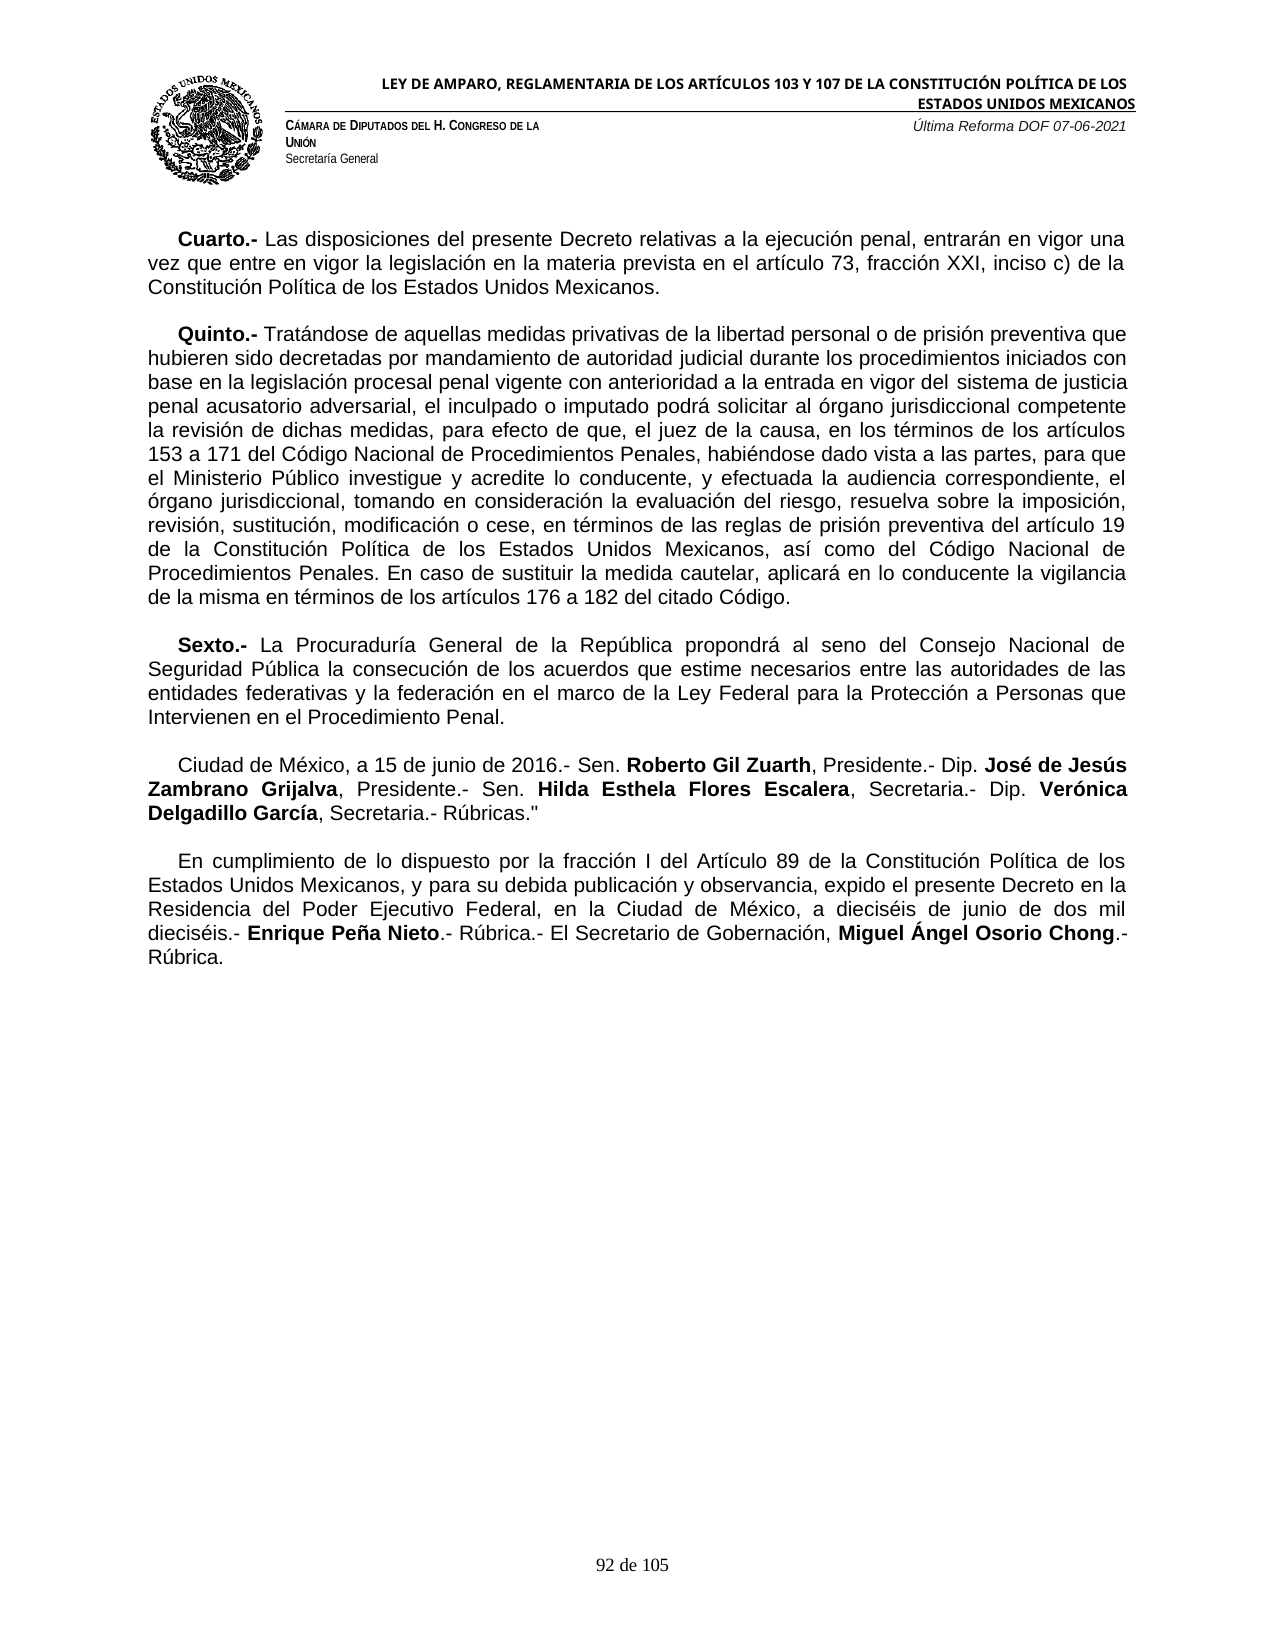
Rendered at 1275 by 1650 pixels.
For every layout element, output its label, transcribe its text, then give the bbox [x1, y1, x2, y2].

text Quinto.- Tratándose de aquellas medidas privativas de la libertad personal o de prisión preventiva que hubieren sido decretadas por mandamiento de autoridad judicial durante los procedimientos iniciados con base en la legislación procesal penal vigente con anterioridad a la entrada en vigor del sistema de justicia penal acusatorio adversarial, el inculpado o imputado podrá solicitar al órgano jurisdiccional competente la revisión de dichas medidas, para efecto de que, el juez de la causa, en los términos de los artículos 153 a 171 del Código Nacional de Procedimientos Penales, habiéndose dado vista a las partes, para que el Ministerio Público investigue y acredite lo conducente, y efectuada la audiencia correspondiente, el órgano jurisdiccional, tomando en consideración la evaluación del riesgo, resuelva sobre la imposición, revisión, sustitución, modificación o cese, en términos de las reglas de prisión preventiva del artículo 19 de la Constitución Política de los Estados Unidos Mexicanos, así como del Código Nacional de Procedimientos Penales. En caso de sustituir la medida cautelar, aplicará en lo conducente la vigilancia de la misma en términos de los artículos 176 a 182 del citado Código. [148, 322, 1127, 609]
text Ciudad de México, a 15 de junio de 2016.- Sen. Roberto Gil Zuarth, Presidente.- Dip. José de Jesús Zambrano Grijalva, Presidente.- Sen. Hilda Esthela Flores Escalera, Secretaria.- Dip. Verónica Delgadillo García, Secretaria.- Rúbricas." [148, 753, 1128, 825]
text Cuarto.- Las disposiciones del presente Decreto relativas a la ejecución penal, entrarán en vigor una vez que entre en vigor la legislación en la materia prevista en el artículo 73, fracción XXI, inciso c) de la Constitución Política de los Estados Unidos Mexicanos. [148, 227, 1126, 298]
text En cumplimiento de lo dispuesto por la fracción I del Artículo 89 de la Constitución Política de los Estados Unidos Mexicanos, y para su debida publicación y observancia, expido el presente Decreto en la Residencia del Poder Ejecutivo Federal, en la Ciudad de México, a dieciséis de junio de dos mil dieciséis.- Enrique Peña Nieto.- Rúbrica.- El Secretario de Gobernación, Miguel Ángel Osorio Chong.- Rúbrica. [148, 849, 1128, 969]
text Sexto.- La Procuraduría General de la República propondrá al seno del Consejo Nacional de Seguridad Pública la consecución de los acuerdos que estime necesarios entre las autoridades de las entidades federativas y la federación en el marco de la Ley Federal para la Protección a Personas que Intervienen en el Procedimiento Penal. [148, 633, 1127, 729]
picture [150, 75, 263, 185]
